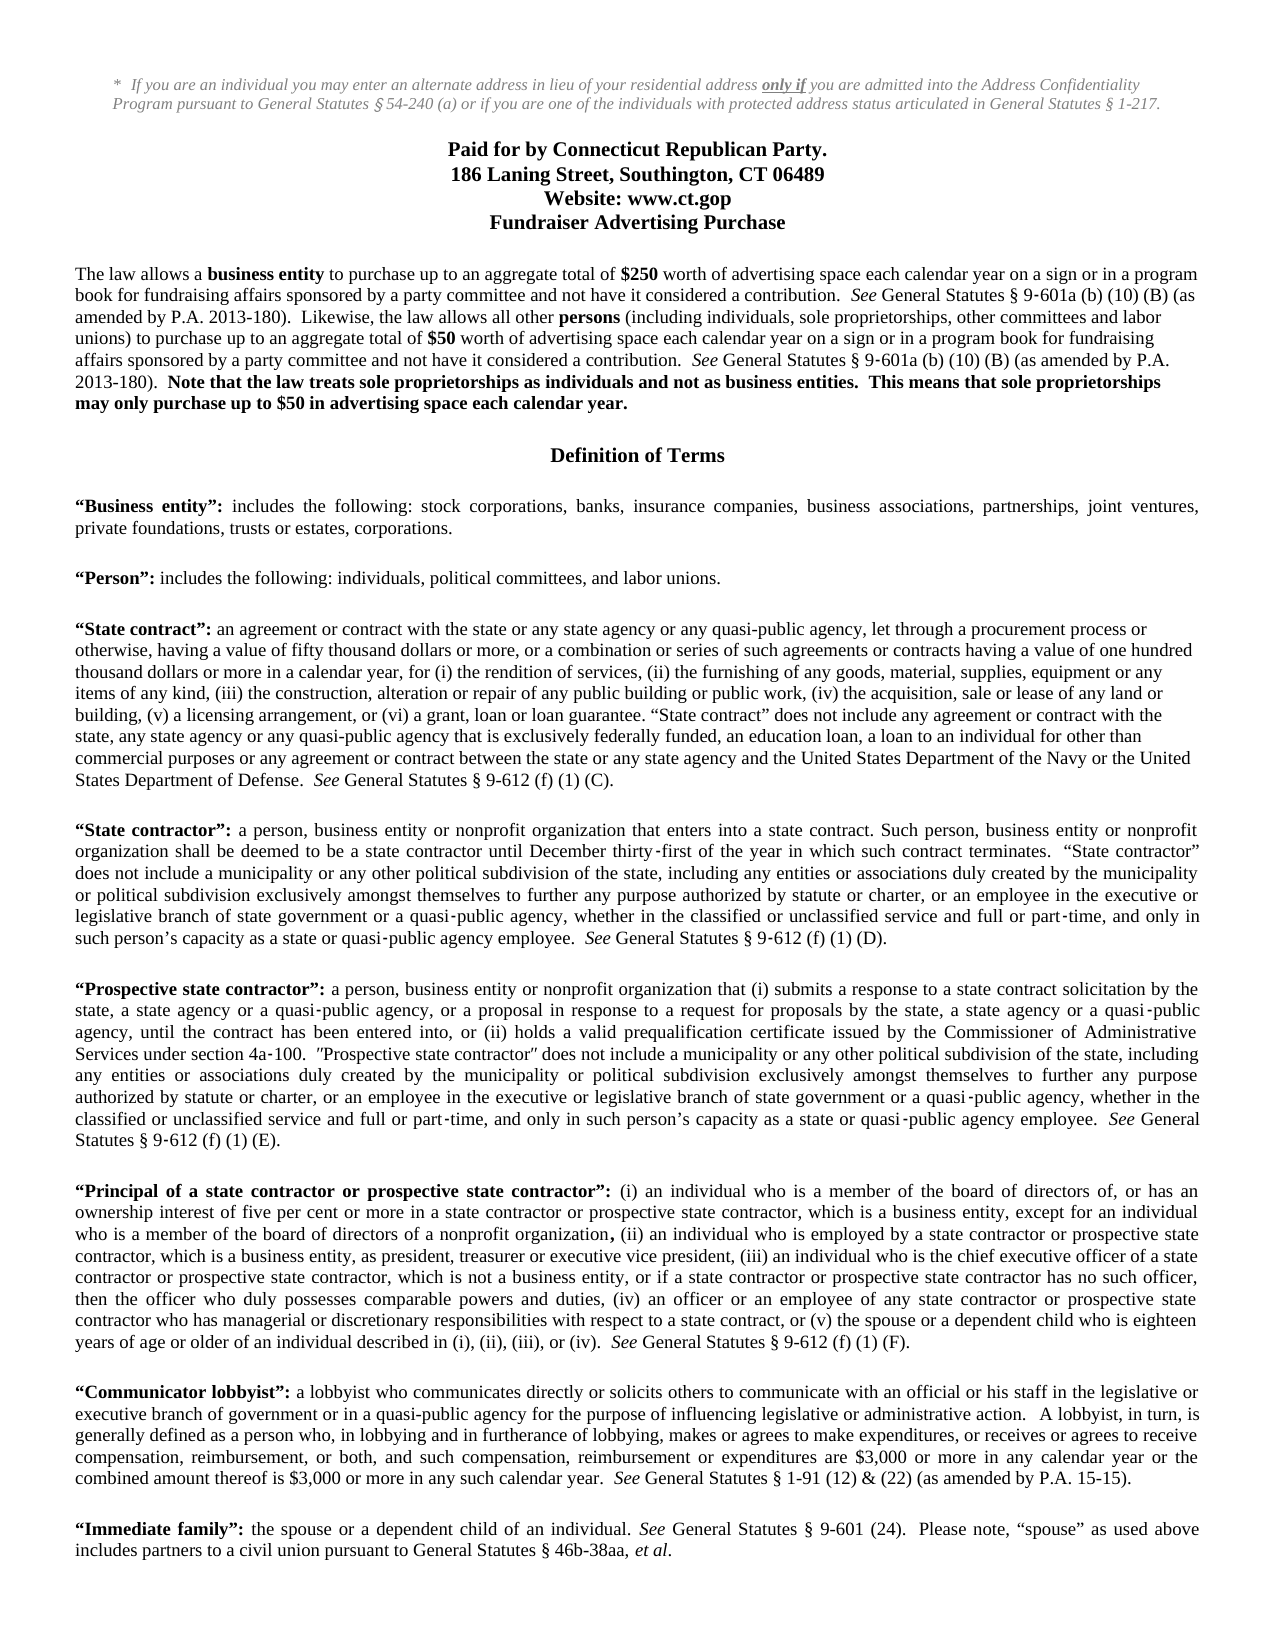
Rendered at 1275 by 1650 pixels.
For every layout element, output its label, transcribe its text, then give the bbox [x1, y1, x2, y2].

text “State contract”: an agreement or contract with the state or any state agency or any quasi-public agency, let through a procurement process or otherwise, having a value of fifty thousand dollars or more, or a combination or series of such agreements or contracts having a value of one hundred thousand dollars or more in a calendar year, for (i) the rendition of services, (ii) the furnishing of any goods, material, supplies, equipment or any items of any kind, (iii) the construction, alteration or repair of any public building or public work, (iv) the acquisition, sale or lease of any land or building, (v) a licensing arrangement, or (vi) a grant, loan or loan guarantee. “State contract” does not include any agreement or contract with the state, any state agency or any quasi-public agency that is exclusively federally funded, an education loan, a loan to an individual for other than commercial purposes or any agreement or contract between the state or any state agency and the United States Department of the Navy or the United States Department of Defense. See General Statutes § 9-612 (f) (1) (C). [75, 617, 1200, 790]
text “Principal of a state contractor or prospective state contractor”: (i) an individual who is a member of the board of directors of, or has an ownership interest of five per cent or more in a state contractor or prospective state contractor, which is a business entity, except for an individual who is a member of the board of directors of a nonprofit organization, (ii) an individual who is employed by a state contractor or prospective state contractor, which is a business entity, as president, treasurer or executive vice president, (iii) an individual who is the chief executive officer of a state contractor or prospective state contractor, which is not a business entity, or if a state contractor or prospective state contractor has no such officer, then the officer who duly possesses comparable powers and duties, (iv) an officer or an employee of any state contractor or prospective state contractor who has managerial or discretionary responsibilities with respect to a state contract, or (v) the spouse or a dependent child who is eighteen years of age or older of an individual described in (i), (ii), (iii), or (iv). See General Statutes § 9-612 (f) (1) (F). [75, 1180, 1200, 1352]
text Paid for by Connecticut Republican Party. 186 Laning Street, Southington, CT 06489 Website: www.ct.gop [75, 137, 1200, 209]
text “Communicator lobbyist”: a lobbyist who communicates directly or solicits others to communicate with an official or his staff in the legislative or executive branch of government or in a quasi-public agency for the purpose of influencing legislative or administrative action. A lobbyist, in turn, is generally defined as a person who, in lobbying and in furtherance of lobbying, makes or agrees to make expenditures, or receives or agrees to receive compensation, reimbursement, or both, and such compensation, reimbursement or expenditures are $3,000 or more in any calendar year or the combined amount thereof is $3,000 or more in any such calendar year. See General Statutes § 1-91 (12) & (22) (as amended by P.A. 15-15). [75, 1381, 1200, 1489]
text * If you are an individual you may enter an alternate address in lieu of your residential address only if you are admitted into the Address Confidentiality Program pursuant to General Statutes § 54-240 (a) or if you are one of the individuals with protected address status articulated in General Statutes § 1-217. [112, 75, 1200, 113]
text “State contractor”: a person, business entity or nonprofit organization that enters into a state contract. Such person, business entity or nonprofit organization shall be deemed to be a state contractor until December thirty‐first of the year in which such contract terminates. “State contractor” does not include a municipality or any other political subdivision of the state, including any entities or associations duly created by the municipality or political subdivision exclusively amongst themselves to further any purpose authorized by statute or charter, or an employee in the executive or legislative branch of state government or a quasi‐public agency, whether in the classified or unclassified service and full or part‐time, and only in such person’s capacity as a state or quasi‐public agency employee. See General Statutes § 9‐612 (f) (1) (D). [75, 819, 1200, 949]
text “Business entity”: includes the following: stock corporations, banks, insurance companies, business associations, partnerships, joint ventures, private foundations, trusts or estates, corporations. [75, 495, 1200, 538]
text “Immediate family”: the spouse or a dependent child of an individual. See General Statutes § 9-601 (24). Please note, “spouse” as used above includes partners to a civil union pursuant to General Statutes § 46b-38aa, et al. [75, 1518, 1200, 1561]
text Fundraiser Advertising Purchase [75, 209, 1200, 234]
text “Person”: includes the following: individuals, political committees, and labor unions. [75, 567, 1200, 589]
text The law allows a business entity to purchase up to an aggregate total of $250 worth of advertising space each calendar year on a sign or in a program book for fundraising affairs sponsored by a party committee and not have it considered a contribution. See General Statutes § 9‐601a (b) (10) (B) (as amended by P.A. 2013-180). Likewise, the law allows all other persons (including individuals, sole proprietorships, other committees and labor unions) to purchase up to an aggregate total of $50 worth of advertising space each calendar year on a sign or in a program book for fundraising affairs sponsored by a party committee and not have it considered a contribution. See General Statutes § 9‐601a (b) (10) (B) (as amended by P.A. 2013-180). Note that the law treats sole proprietorships as individuals and not as business entities. This means that sole proprietorships may only purchase up to $50 in advertising space each calendar year. [75, 262, 1200, 414]
text “Prospective state contractor”: a person, business entity or nonprofit organization that (i) submits a response to a state contract solicitation by the state, a state agency or a quasi‐public agency, or a proposal in response to a request for proposals by the state, a state agency or a quasi‐public agency, until the contract has been entered into, or (ii) holds a valid prequalification certificate issued by the Commissioner of Administrative Services under section 4a‐100. ʺProspective state contractorʺ does not include a municipality or any other political subdivision of the state, including any entities or associations duly created by the municipality or political subdivision exclusively amongst themselves to further any purpose authorized by statute or charter, or an employee in the executive or legislative branch of state government or a quasi‐public agency, whether in the classified or unclassified service and full or part‐time, and only in such person’s capacity as a state or quasi‐public agency employee. See General Statutes § 9‐612 (f) (1) (E). [75, 977, 1200, 1151]
text Definition of Terms [75, 442, 1200, 467]
